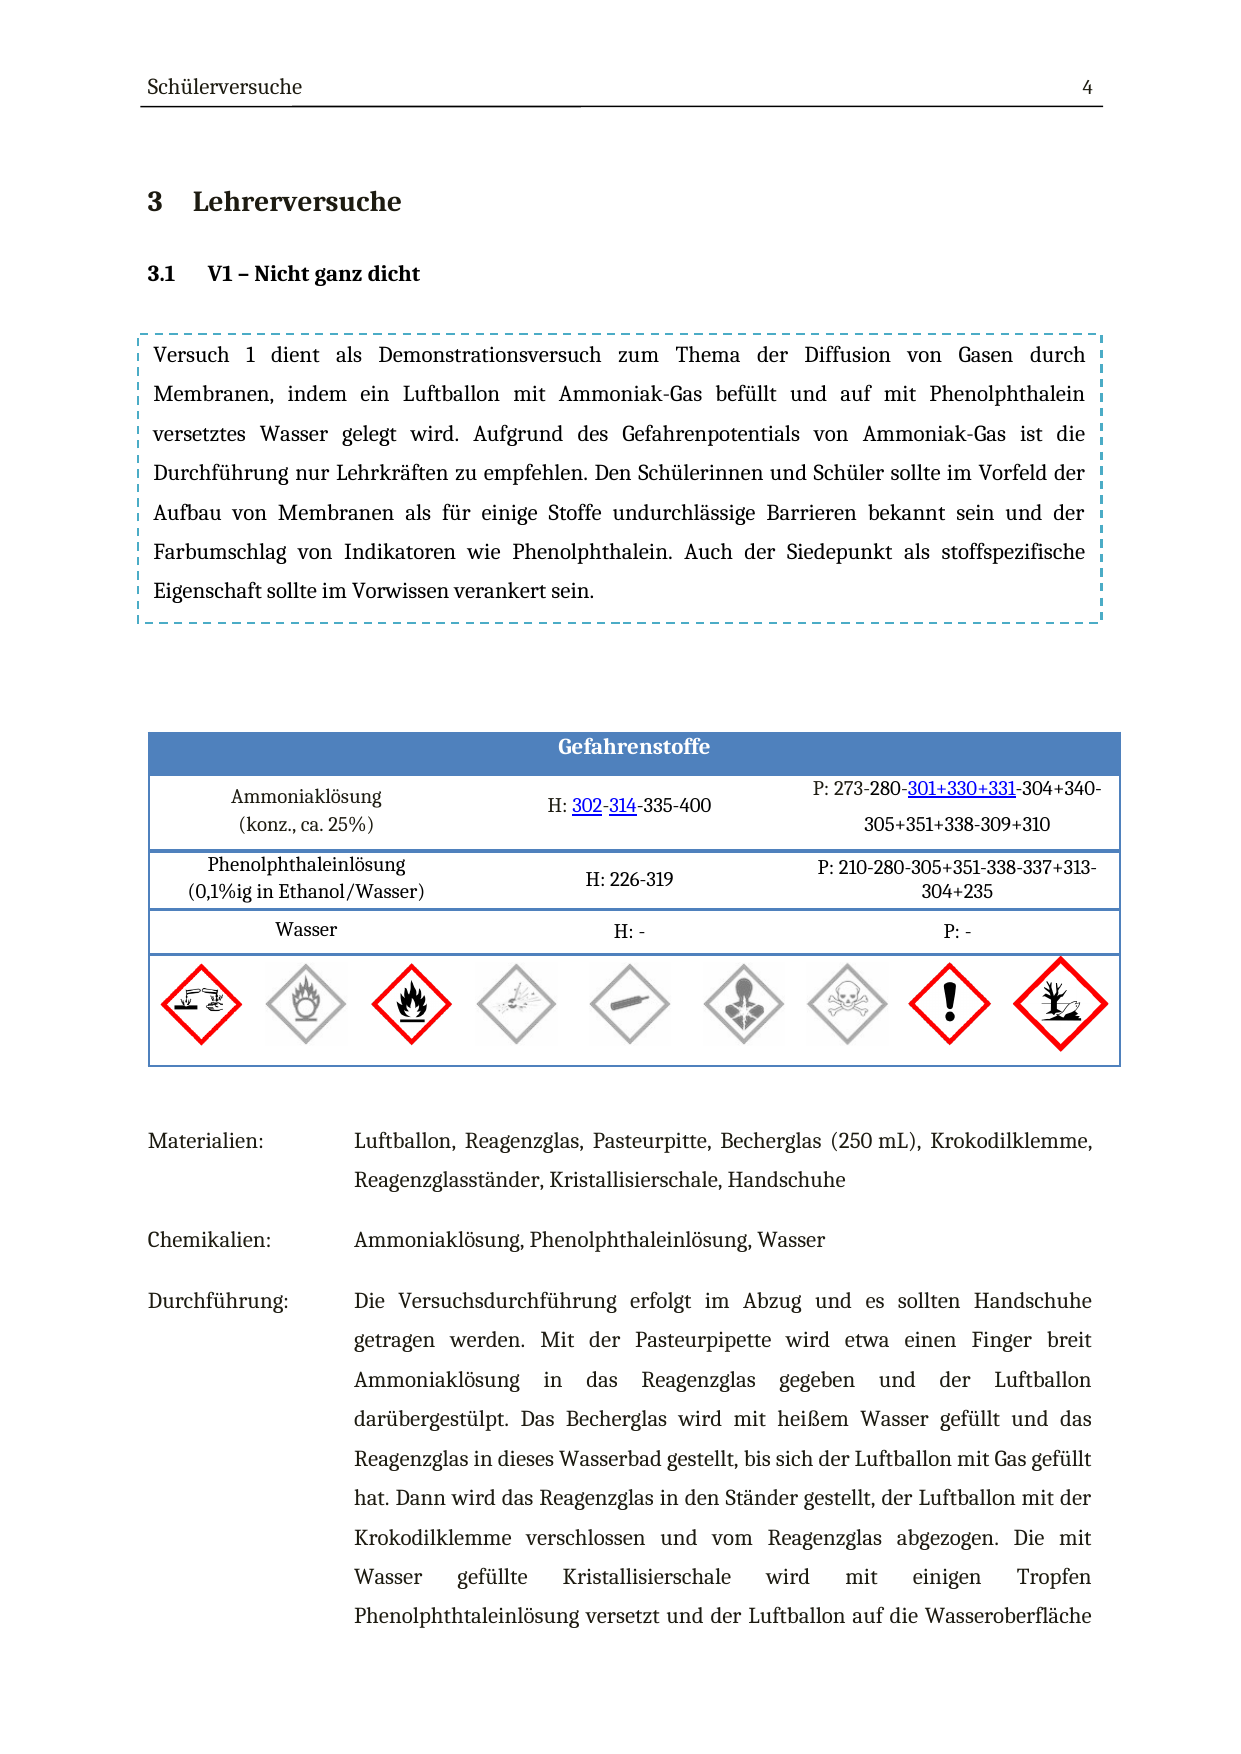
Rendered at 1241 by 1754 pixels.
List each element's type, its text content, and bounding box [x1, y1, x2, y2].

table_cell Phenolphthaleinlösung (0,1%ig in Ethanol/Wasser) [150, 853, 464, 908]
table_cell P: 273-280-301+330+331-304+340-305+351+338-309+310 [795, 776, 1119, 849]
table_cell [150, 956, 254, 1065]
table_cell Ammoniaklösung (konz., ca. 25%) [150, 776, 464, 849]
table_cell [569, 956, 691, 1065]
picture [588, 962, 672, 1046]
picture [475, 962, 558, 1046]
picture [907, 962, 992, 1046]
table_cell [691, 956, 795, 1065]
subtitle Lehrerversuche [148, 185, 1093, 219]
table_cell [359, 956, 464, 1065]
picture [265, 962, 348, 1046]
table_cell H: - [464, 911, 795, 953]
picture [370, 962, 453, 1046]
table_cell P: - [795, 911, 1119, 953]
table_cell [464, 956, 569, 1065]
picture [702, 962, 786, 1046]
table_cell [896, 956, 1002, 1065]
picture [1012, 956, 1109, 1052]
table_cell [1002, 956, 1119, 1065]
table_cell H: 226-319 [464, 853, 795, 908]
table_cell Wasser [150, 911, 464, 953]
table_cell [795, 956, 896, 1065]
table_header Gefahrenstoffe [150, 734, 1119, 773]
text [148, 1287, 1093, 1630]
table_cell P: 210-280-305+351-338-337+313-304+235 [795, 853, 1119, 908]
text Materialien: Luftballon, Reagenzglas, Pasteurpitte, Becherglas (250 mL), Krokodilklemme, Reagenzglasständer, Kristallisierschale, Handschuhe [148, 1127, 1093, 1193]
picture [159, 962, 243, 1046]
picture [806, 962, 889, 1046]
text Chemikalien: Ammoniaklösung, Phenolphthaleinlösung, Wasser [148, 1227, 1093, 1253]
subtitle V1 – Nicht ganz dicht [148, 260, 1093, 287]
table_cell [254, 956, 359, 1065]
table_cell H: 302-314-335-400 [464, 776, 795, 849]
